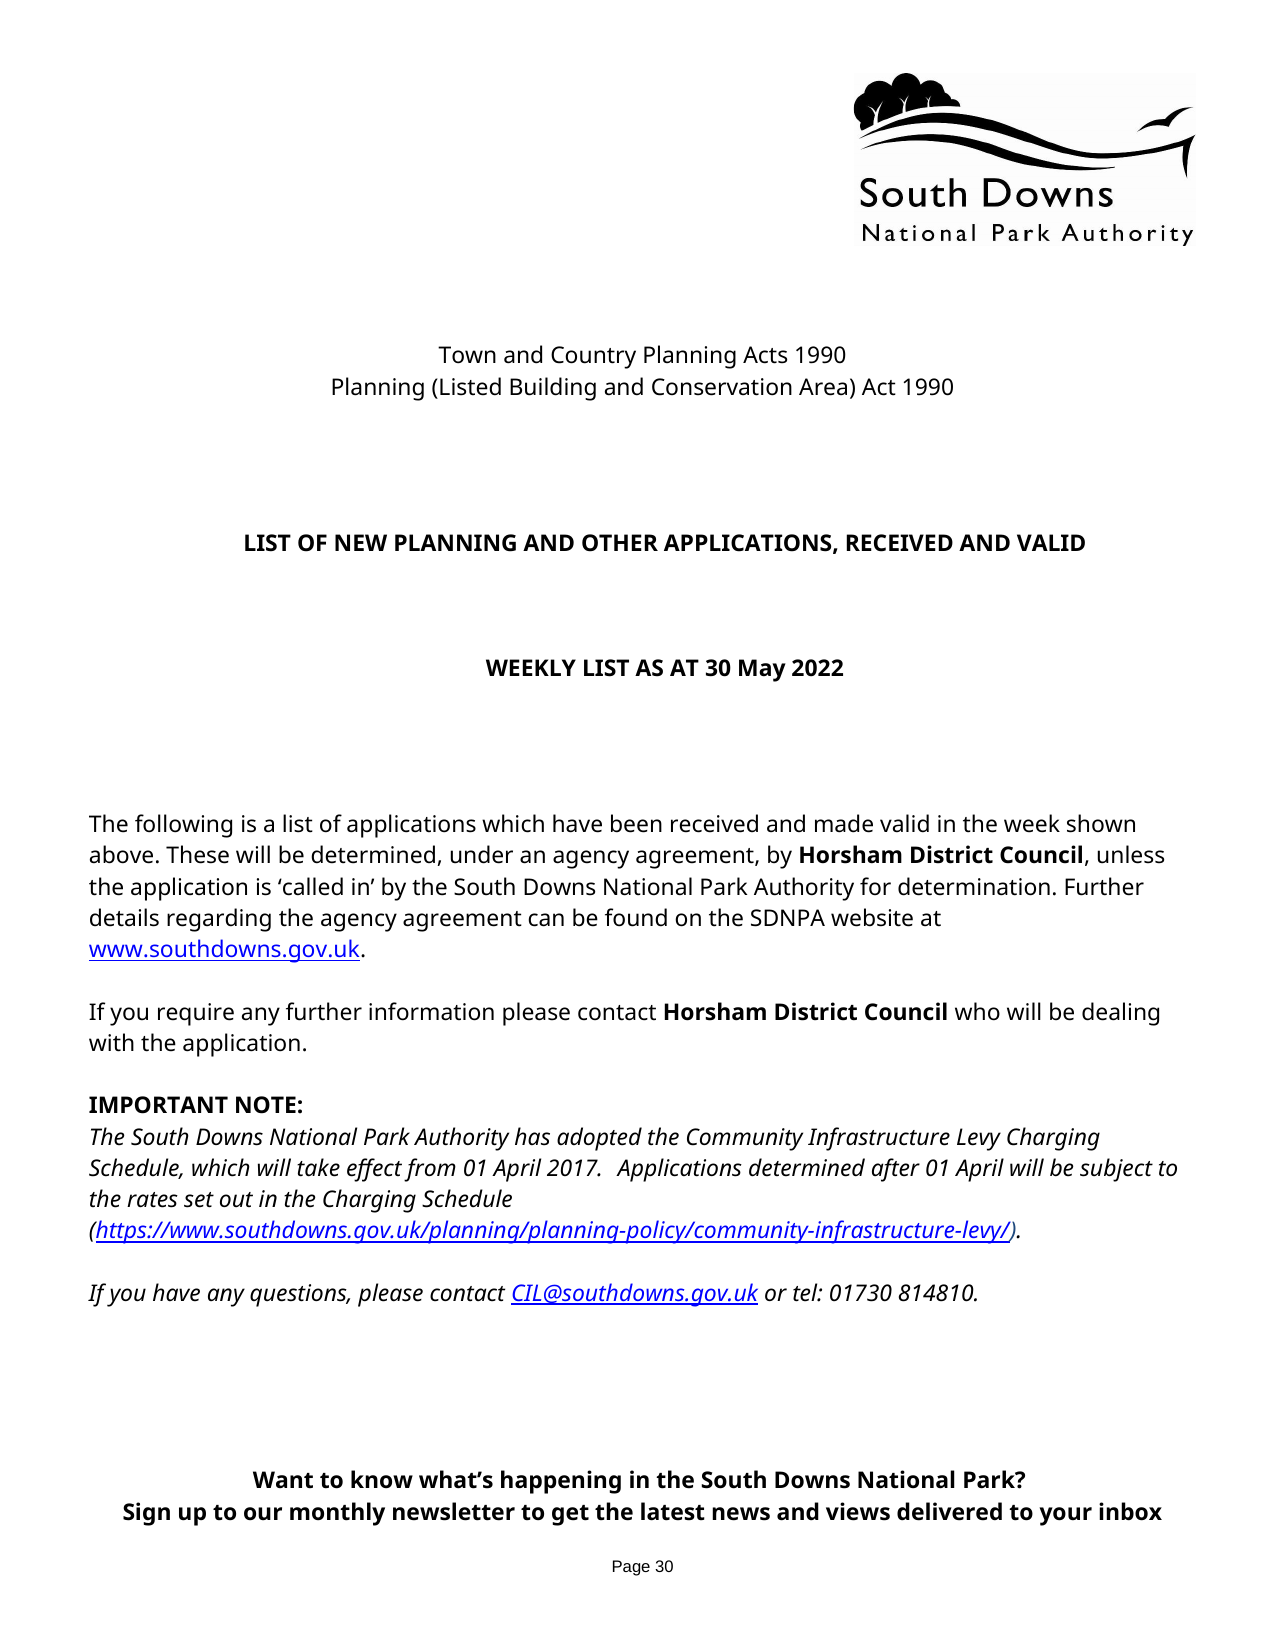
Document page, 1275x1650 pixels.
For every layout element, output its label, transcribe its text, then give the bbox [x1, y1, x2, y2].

text Town and Country Planning Acts 1990 [89, 339, 1196, 371]
text IMPORTANT NOTE: [89, 1089, 1196, 1121]
text If you require any further information please contact Horsham District Council who will be dealing with the application. [89, 996, 1196, 1058]
text WEEKLY LIST AS AT 30 May 2022 [89, 652, 1241, 683]
picture [853, 73, 1197, 246]
text The South Downs National Park Authority has adopted the Community Infrastructure Levy Charging Schedule, which will take effect from 01 April 2017. Applications determined after 01 April will be subject to the rates set out in the Charging Schedule (https://www.southdowns.gov.uk/planning/planning-policy/community-infrastructure-levy/). [89, 1121, 1196, 1246]
text If you have any questions, please contact CIL@southdowns.gov.uk or tel: 01730 814810. [89, 1277, 1196, 1308]
text Planning (Listed Building and Conservation Area) Act 1990 [89, 371, 1196, 402]
text LIST OF NEW PLANNING AND OTHER APPLICATIONS, RECEIVED AND VALID [89, 527, 1241, 558]
text The following is a list of applications which have been received and made valid in the week shown above. These will be determined, under an agency agreement, by Horsham District Council, unless the application is ‘called in’ by the South Downs National Park Authority for determination. Further details regarding the agency agreement can be found on the SDNPA website at www.southdowns.gov.uk. [89, 808, 1196, 964]
text Want to know what’s happening in the South Downs National Park? Sign up to our monthly newsletter to get the latest news and views delivered to your inbox [89, 1464, 1196, 1527]
